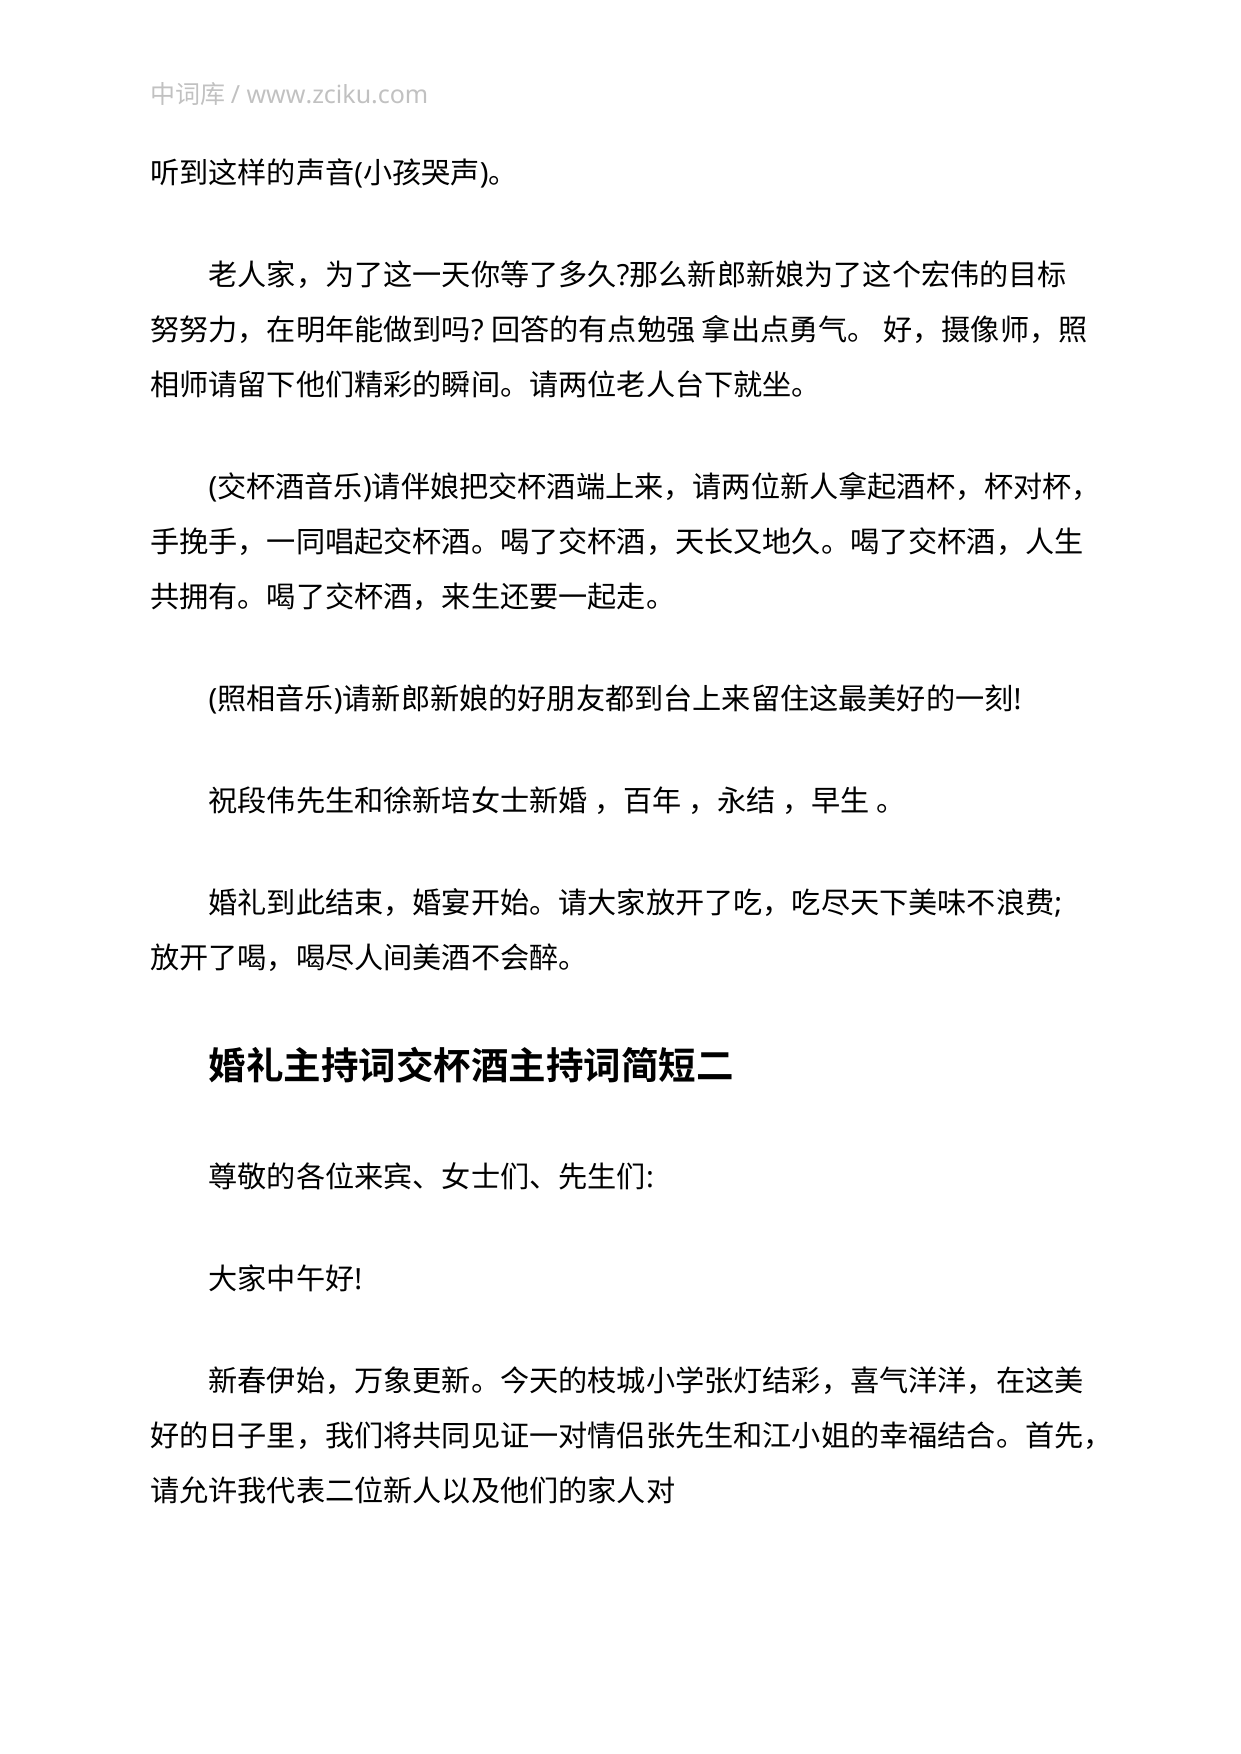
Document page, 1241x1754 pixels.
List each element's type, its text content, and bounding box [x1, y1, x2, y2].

text (交杯酒音乐)请伴娘把交杯酒端上来，请两位新人拿起酒杯，杯对杯，手挽手，一同唱起交杯酒。喝了交杯酒，天长又地久。喝了交杯酒，人生共拥有。喝了交杯酒，来生还要一起走。 [150, 464, 1090, 616]
text 老人家，为了这一天你等了多久?那么新郎新娘为了这个宏伟的目标努努力，在明年能做到吗? 回答的有点勉强 拿出点勇气。 好，摄像师，照相师请留下他们精彩的瞬间。请两位老人台下就坐。 [150, 252, 1090, 404]
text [150, 150, 1090, 192]
text 大家中午好! [150, 1255, 1090, 1298]
text 尊敬的各位来宾、女士们、先生们: [150, 1153, 1090, 1196]
text (照相音乐)请新郎新娘的好朋友都到台上来留住这最美好的一刻! [150, 675, 1090, 718]
text 祝段伟先生和徐新培女士新婚 ，百年 ，永结 ，早生 。 [150, 777, 1090, 820]
text 婚礼到此结束，婚宴开始。请大家放开了吃，吃尽天下美味不浪费;放开了喝，喝尽人间美酒不会醉。 [150, 879, 1090, 976]
text 婚礼主持词交杯酒主持词简短二 [150, 1036, 1090, 1090]
text 新春伊始，万象更新。今天的枝城小学张灯结彩，喜气洋洋，在这美好的日子里，我们将共同见证一对情侣张先生和江小姐的幸福结合。首先，请允许我代表二位新人以及他们的家人对 [150, 1357, 1090, 1509]
